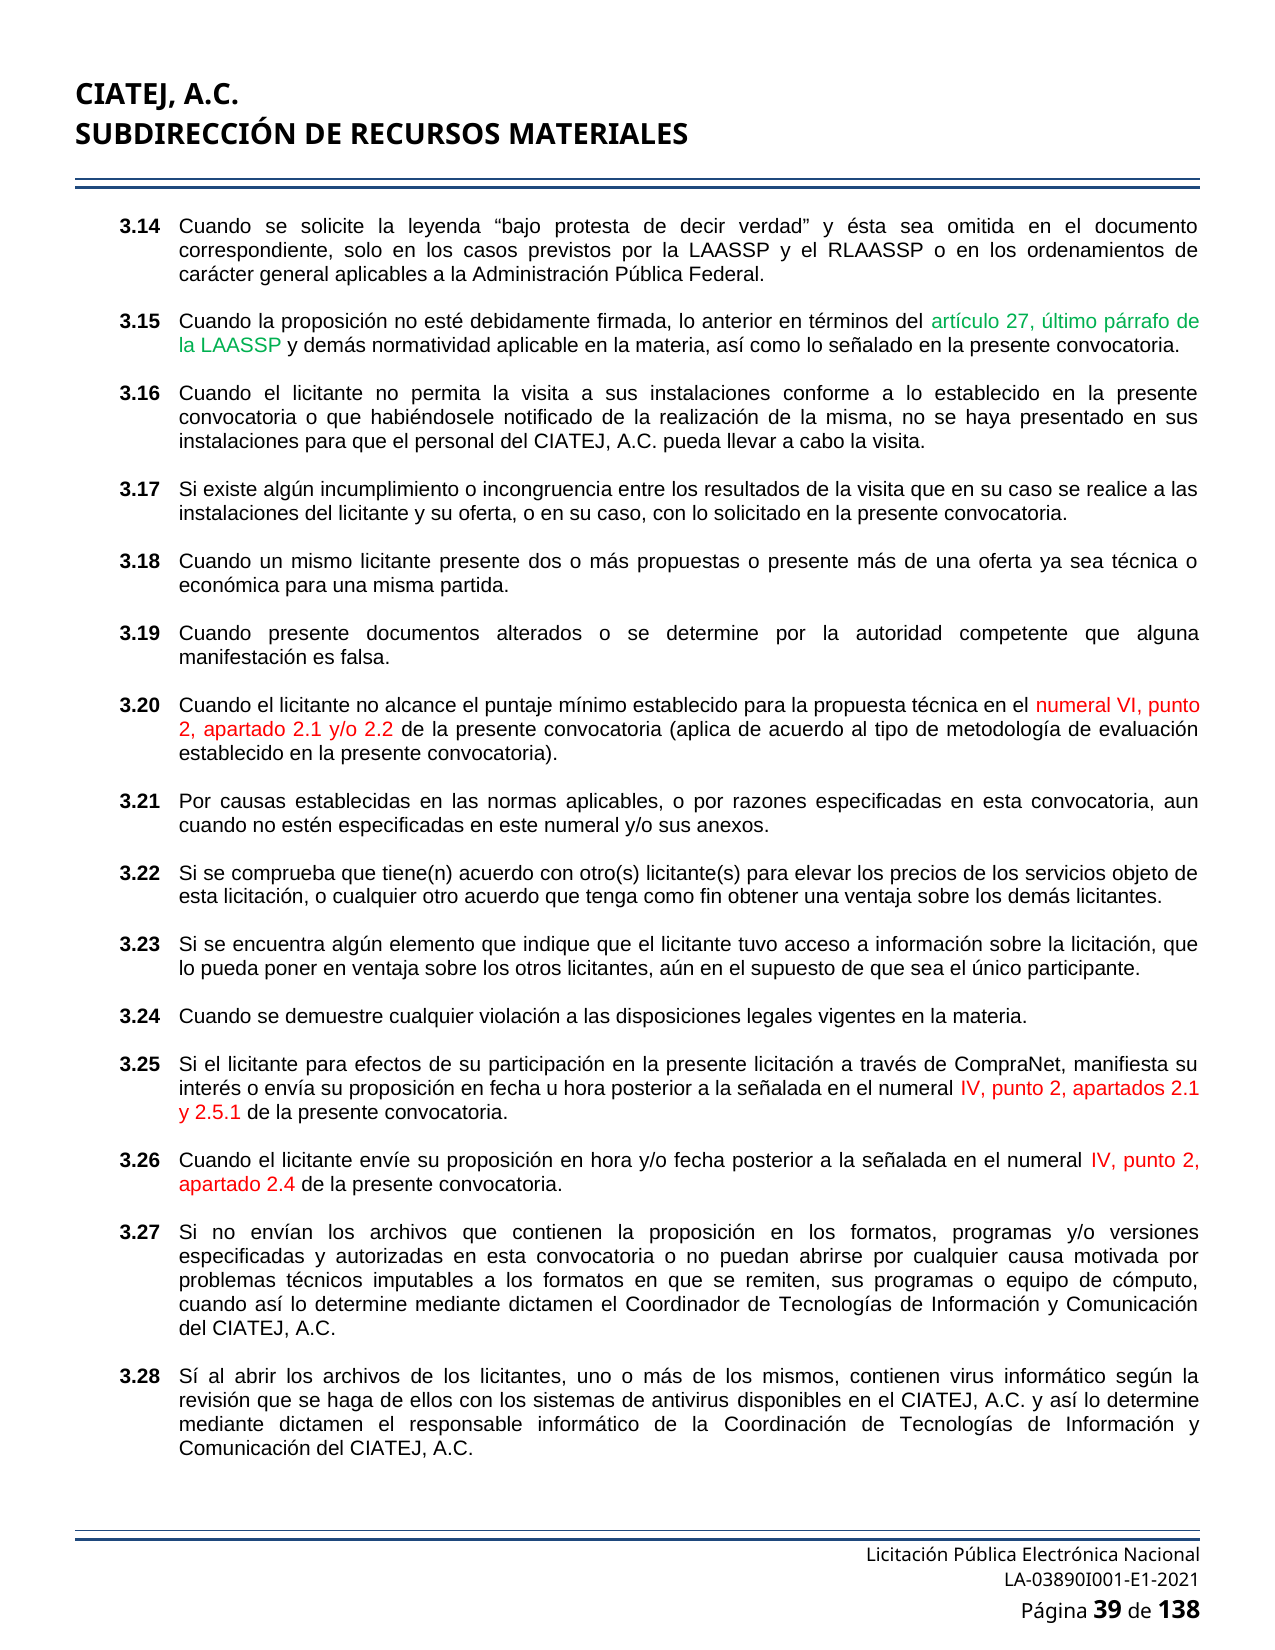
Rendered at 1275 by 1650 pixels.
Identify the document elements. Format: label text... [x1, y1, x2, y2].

list Si se encuentra algún elemento que indique que el licitante tuvo acceso a información sobre la licitación, que lo pueda poner en ventaja sobre los otros licitantes, aún en el supuesto de que sea el único participante. [119, 932, 1200, 980]
list Si existe algún incumplimiento o incongruencia entre los resultados de la visita que en su caso se realice a las instalaciones del licitante y su oferta, o en su caso, con lo solicitado en la presente convocatoria. [119, 477, 1200, 525]
list Cuando el licitante no alcance el puntaje mínimo establecido para la propuesta técnica en el numeral VI, punto 2, apartado 2.1 y/o 2.2 de la presente convocatoria (aplica de acuerdo al tipo de metodología de evaluación establecido en la presente convocatoria). [119, 693, 1200, 764]
list Por causas establecidas en las normas aplicables, o por razones especificadas en esta convocatoria, aun cuando no estén especificadas en este numeral y/o sus anexos. [119, 788, 1200, 836]
list Si no envían los archivos que contienen la proposición en los formatos, programas y/o versiones especificadas y autorizadas en esta convocatoria o no puedan abrirse por cualquier causa motivada por problemas técnicos imputables a los formatos en que se remiten, sus programas o equipo de cómputo, cuando así lo determine mediante dictamen el Coordinador de Tecnologías de Información y Comunicación del CIATEJ, A.C. [119, 1220, 1200, 1339]
list Si el licitante para efectos de su participación en la presente licitación a través de CompraNet, manifiesta su interés o envía su proposición en fecha u hora posterior a la señalada en el numeral IV, punto 2, apartados 2.1 y 2.5.1 de la presente convocatoria. [119, 1052, 1200, 1124]
list Cuando el licitante envíe su proposición en hora y/o fecha posterior a la señalada en el numeral IV, punto 2, apartado 2.4 de la presente convocatoria. [119, 1148, 1200, 1196]
list Sí al abrir los archivos de los licitantes, uno o más de los mismos, contienen virus informático según la revisión que se haga de ellos con los sistemas de antivirus disponibles en el CIATEJ, A.C. y así lo determine mediante dictamen el responsable informático de la Coordinación de Tecnologías de Información y Comunicación del CIATEJ, A.C. [119, 1363, 1200, 1459]
list Cuando se solicite la leyenda “bajo protesta de decir verdad” y ésta sea omitida en el documento correspondiente, solo en los casos previstos por la LAASSP y el RLAASSP o en los ordenamientos de carácter general aplicables a la Administración Pública Federal. [119, 213, 1200, 285]
list Cuando se demuestre cualquier violación a las disposiciones legales vigentes en la materia. [119, 1004, 1200, 1028]
list Cuando el licitante no permita la visita a sus instalaciones conforme a lo establecido en la presente convocatoria o que habiéndosele notificado de la realización de la misma, no se haya presentado en sus instalaciones para que el personal del CIATEJ, A.C. pueda llevar a cabo la visita. [119, 381, 1200, 453]
list Cuando un mismo licitante presente dos o más propuestas o presente más de una oferta ya sea técnica o económica para una misma partida. [119, 549, 1200, 597]
list Cuando presente documentos alterados o se determine por la autoridad competente que alguna manifestación es falsa. [119, 621, 1200, 669]
list Cuando la proposición no esté debidamente firmada, lo anterior en términos del artículo 27, último párrafo de la LAASSP y demás normatividad aplicable en la materia, así como lo señalado en la presente convocatoria. [119, 309, 1200, 357]
list Si se comprueba que tiene(n) acuerdo con otro(s) licitante(s) para elevar los precios de los servicios objeto de esta licitación, o cualquier otro acuerdo que tenga como fin obtener una ventaja sobre los demás licitantes. [119, 860, 1200, 908]
